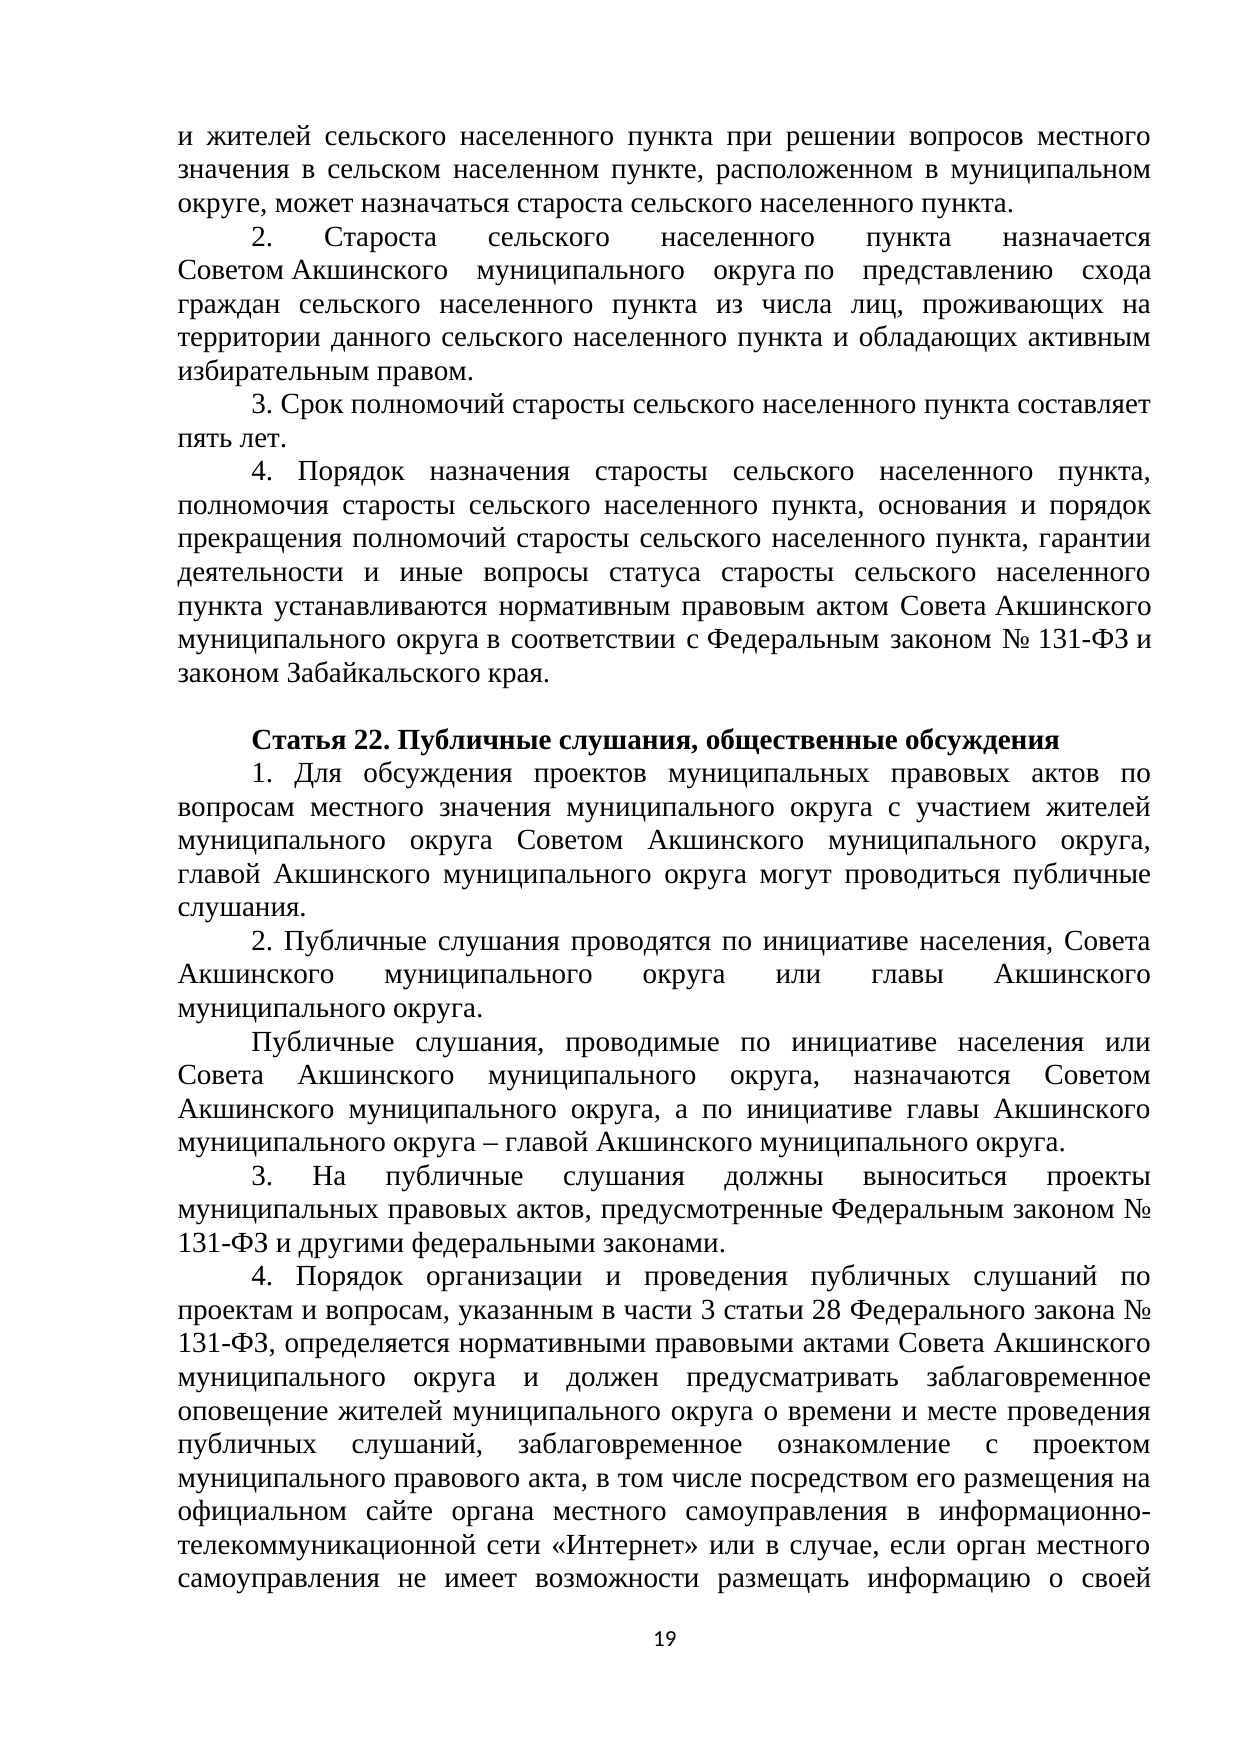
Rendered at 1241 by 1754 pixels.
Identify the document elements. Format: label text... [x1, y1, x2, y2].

text 3. Срок полномочий старосты сельского населенного пункта составляет пять лет. [177, 386, 1152, 453]
text Статья 22. Публичные слушания, общественные обсуждения [177, 722, 1152, 755]
text 1. Для обсуждения проектов муниципальных правовых актов по вопросам местного значения муниципального округа с участием жителей муниципального округа Советом Акшинского муниципального округа, главой Акшинского муниципального округа могут проводиться публичные слушания. [177, 755, 1152, 923]
text 3. На публичные слушания должны выноситься проекты муниципальных правовых актов, предусмотренные Федеральным законом № 131-ФЗ и другими федеральными законами. [177, 1158, 1152, 1258]
text Публичные слушания, проводимые по инициативе населения или Совета Акшинского муниципального округа, назначаются Советом Акшинского муниципального округа, а по инициативе главы Акшинского муниципального округа – главой Акшинского муниципального округа. [177, 1024, 1152, 1158]
text 4. Порядок назначения старосты сельского населенного пункта, полномочия старосты сельского населенного пункта, основания и порядок прекращения полномочий старосты сельского населенного пункта, гарантии деятельности и иные вопросы статуса старосты сельского населенного пункта устанавливаются нормативным правовым актом Совета Акшинского муниципального округа в соответствии с Федеральным законом № 131-ФЗ и законом Забайкальского края. [177, 453, 1152, 688]
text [177, 1258, 1152, 1594]
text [177, 118, 1152, 219]
text 2. Публичные слушания проводятся по инициативе населения, Совета Акшинского муниципального округа или главы Акшинского муниципального округа. [177, 923, 1152, 1024]
text 2. Староста сельского населенного пункта назначается Советом Акшинского муниципального округа по представлению схода граждан сельского населенного пункта из числа лиц, проживающих на территории данного сельского населенного пункта и обладающих активным избирательным правом. [177, 219, 1152, 386]
